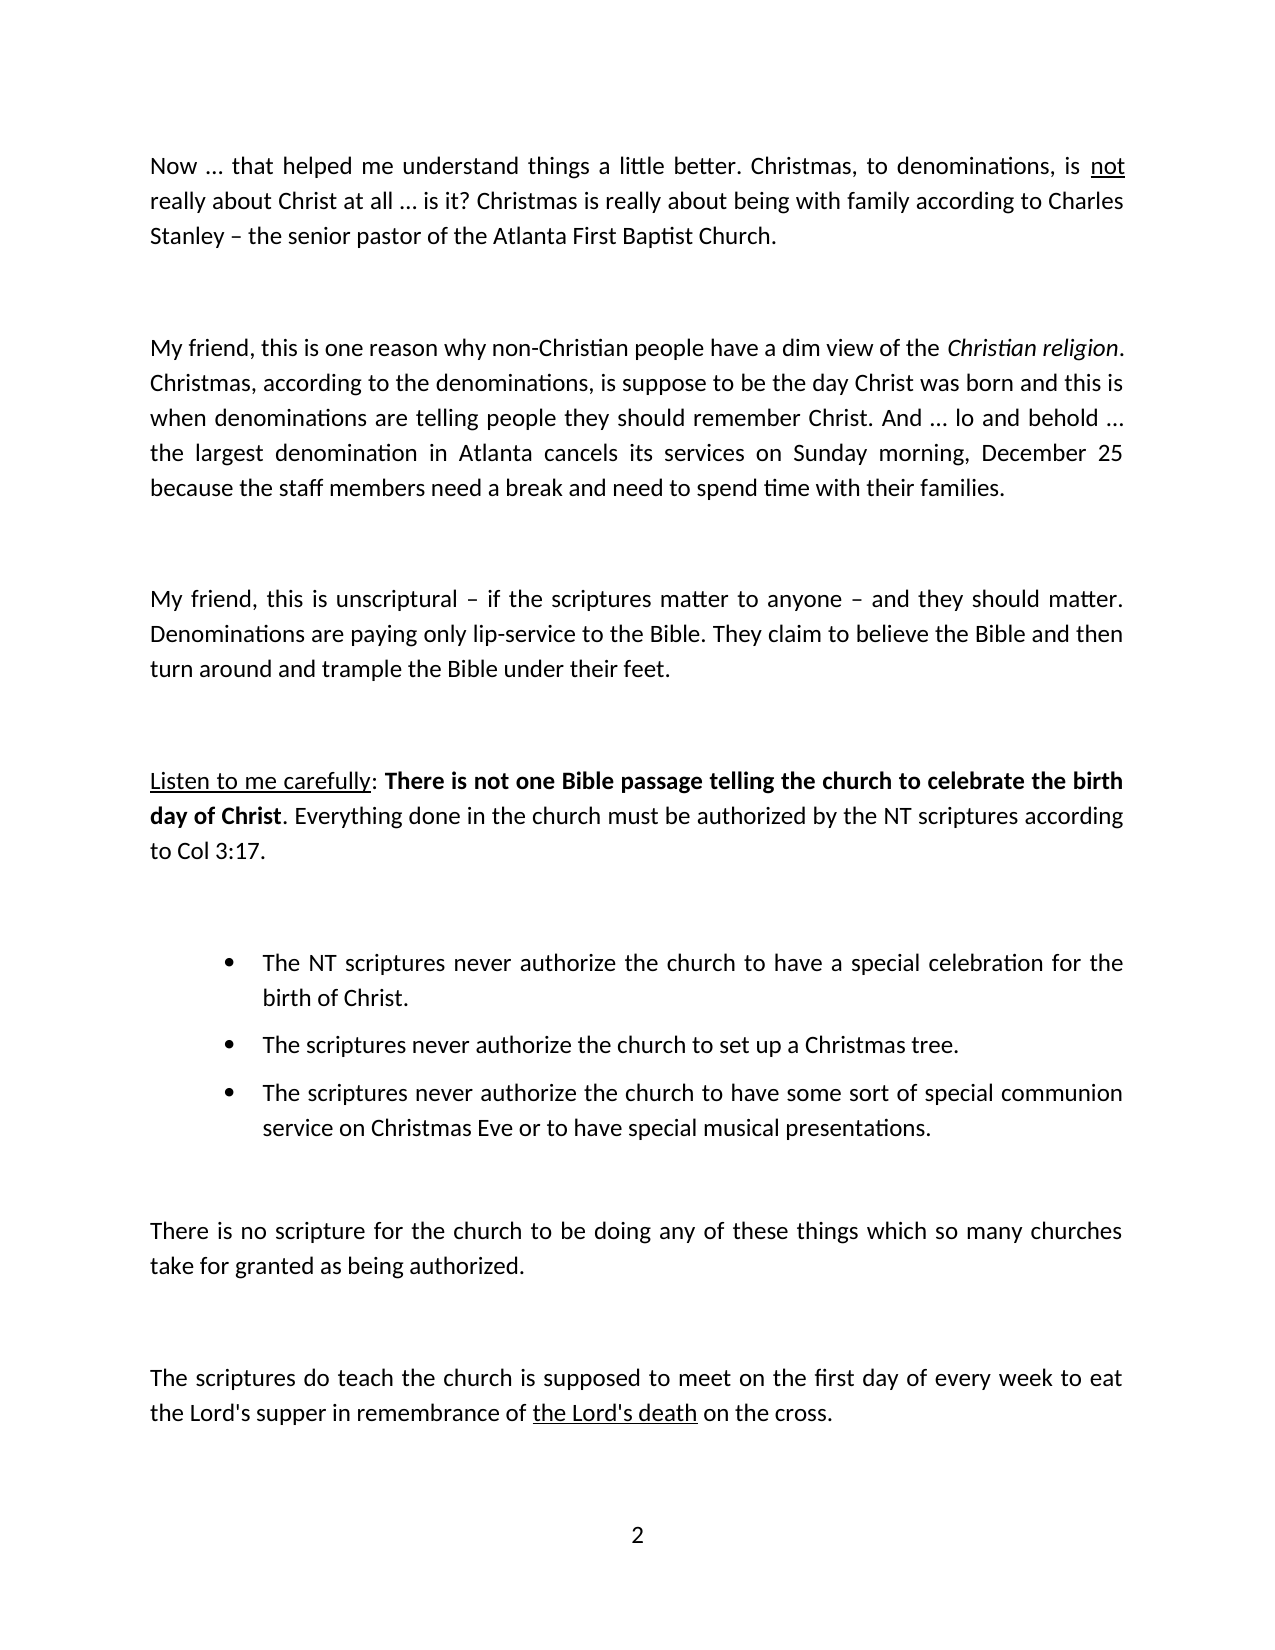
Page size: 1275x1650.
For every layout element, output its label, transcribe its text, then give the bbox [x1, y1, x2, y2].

text My friend, this is unscriptural – if the scriptures matter to anyone – and they should matter. Denominations are paying only lip-service to the Bible. They claim to believe the Bible and then turn around and trample the Bible under their feet. [150, 583, 1125, 684]
text My friend, this is one reason why non-Christian people have a dim view of the Christian religion. Christmas, according to the denominations, is suppose to be the day Christ was born and this is when denominations are telling people they should remember Christ. And … lo and behold … the largest denomination in Atlanta cancels its services on Sunday morning, December 25 because the staff members need a break and need to spend time with their families. [150, 332, 1125, 502]
text Now … that helped me understand things a little better. Christmas, to denominations, is not really about Christ at all … is it? Christmas is really about being with family according to Charles Stanley – the senior pastor of the Atlanta First Baptist Church. [150, 150, 1125, 251]
text There is no scripture for the church to be doing any of these things which so many churches take for granted as being authorized. [150, 1215, 1125, 1281]
list The scriptures never authorize the church to have some sort of special communion service on Christmas Eve or to have special musical presentations. [225, 1077, 1125, 1142]
text The scriptures do teach the church is supposed to meet on the first day of every week to eat the Lord's supper in remembrance of the Lord's death on the cross. [150, 1362, 1125, 1427]
list The NT scriptures never authorize the church to have a special celebration for the birth of Christ. [225, 947, 1125, 1012]
text Listen to me carefully: There is not one Bible passage telling the church to celebrate the birth day of Christ. Everything done in the church must be authorized by the NT scriptures according to Col 3:17. [150, 765, 1125, 866]
list The scriptures never authorize the church to set up a Christmas tree. [225, 1029, 1125, 1060]
